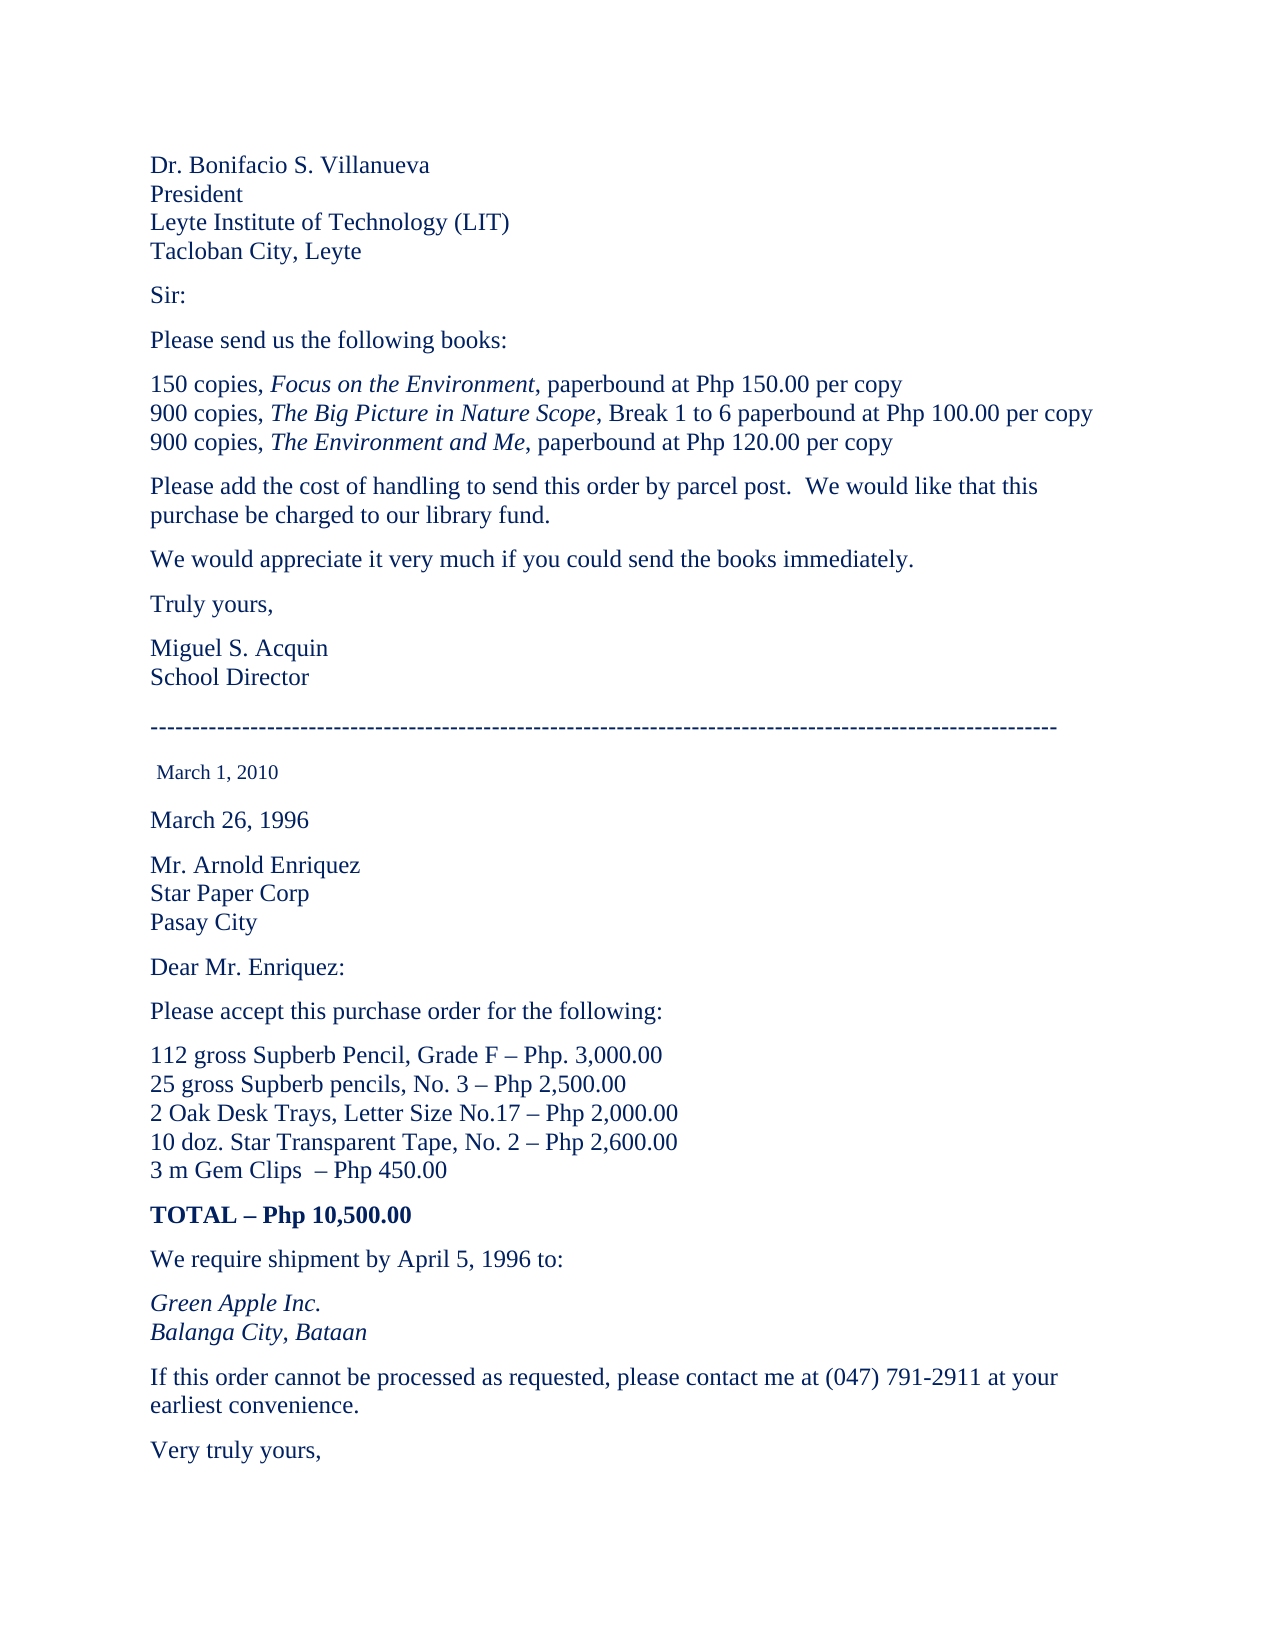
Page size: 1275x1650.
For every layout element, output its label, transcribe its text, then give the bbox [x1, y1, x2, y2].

text Please send us the following books: [150, 325, 1125, 354]
text Please accept this purchase order for the following: [150, 996, 1125, 1025]
text We require shipment by April 5, 1996 to: [150, 1244, 1125, 1273]
text If this order cannot be processed as requested, please contact me at (047) 791-2911 at your earliest convenience. [150, 1362, 1125, 1419]
text 112 gross Supberb Pencil, Grade F – Php. 3,000.00 25 gross Supberb pencils, No. 3 – Php 2,500.00 2 Oak Desk Trays, Letter Size No.17 – Php 2,000.00 10 doz. Star Transparent Tape, No. 2 – Php 2,600.00 3 m Gem Clips – Php 450.00 [150, 1040, 1125, 1184]
text Truly yours, [150, 589, 1125, 617]
text Green Apple Inc. Balanga City, Bataan [150, 1288, 1125, 1346]
text Dr. Bonifacio S. Villanueva President Leyte Institute of Technology (LIT) Tacloban City, Leyte [150, 150, 1125, 265]
text Please add the cost of handling to send this order by parcel post. We would like that this purchase be charged to our library fund. [150, 471, 1125, 529]
text We would appreciate it very much if you could send the books immediately. [150, 544, 1125, 573]
text TOTAL – Php 10,500.00 [150, 1200, 1125, 1228]
text Sir: [150, 281, 1125, 309]
text 150 copies, Focus on the Environment, paperbound at Php 150.00 per copy 900 copies, The Big Picture in Nature Scope, Break 1 to 6 paperbound at Php 100.00 per copy 900 copies, The Environment and Me, paperbound at Php 120.00 per copy [150, 369, 1125, 456]
text Dear Mr. Enriquez: [150, 952, 1125, 980]
text Very truly yours, [150, 1435, 1125, 1463]
text Miguel S. Acquin School Director [150, 633, 1125, 691]
text Mr. Arnold Enriquez Star Paper Corp Pasay City [150, 850, 1125, 936]
text March 1, 2010 [150, 756, 1125, 784]
text ------------------------------------------------------------------------------------------------------------- [150, 711, 1125, 740]
text March 26, 1996 [150, 805, 1125, 834]
